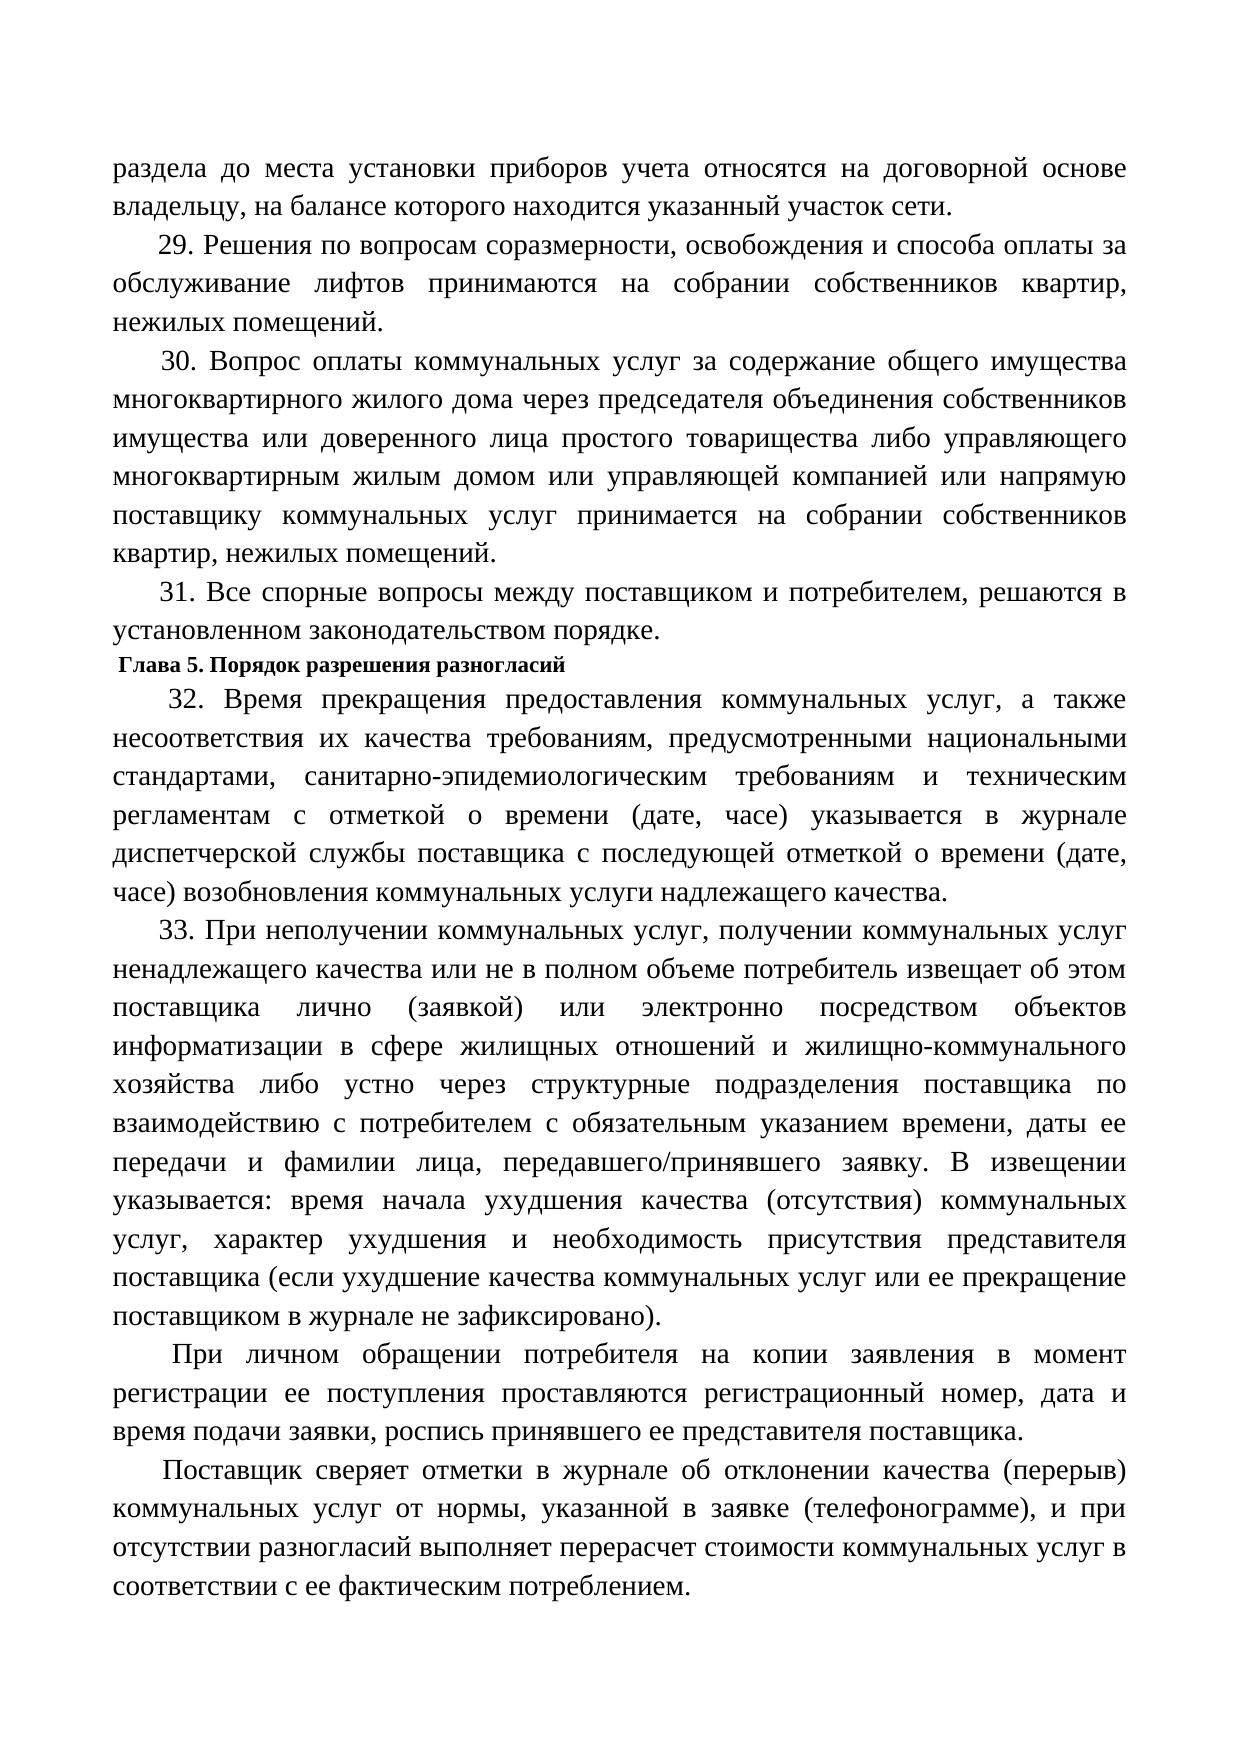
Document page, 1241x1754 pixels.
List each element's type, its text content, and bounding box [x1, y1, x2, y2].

text 32. Время прекращения предоставления коммунальных услуг, а также несоответствия их качества требованиям, предусмотренными национальными стандартами, санитарно-эпидемиологическим требованиям и техническим регламентам с отметкой о времени (дате, часе) указывается в журнале диспетчерской службы поставщика с последующей отметкой о времени (дате, часе) возобновления коммунальных услуги надлежащего качества. [112, 681, 1128, 907]
text При личном обращении потребителя на копии заявления в момент регистрации ее поступления проставляются регистрационный номер, дата и время подачи заявки, роспись принявшего ее представителя поставщика. [112, 1336, 1128, 1447]
text 33. При неполучении коммунальных услуг, получении коммунальных услуг ненадлежащего качества или не в полном объеме потребитель извещает об этом поставщика лично (заявкой) или электронно посредством объектов информатизации в сфере жилищных отношений и жилищно-коммунального хозяйства либо устно через структурные подразделения поставщика по взаимодействию с потребителем с обязательным указанием времени, даты ее передачи и фамилии лица, передавшего/принявшего заявку. В извещении указывается: время начала ухудшения качества (отсутствия) коммунальных услуг, характер ухудшения и необходимость присутствия представителя поставщика (если ухудшение качества коммунальных услуг или ее прекращение поставщиком в журнале не зафиксировано). [112, 912, 1128, 1331]
text Глава 5. Порядок разрешения разногласий [112, 651, 1128, 677]
text 30. Вопрос оплаты коммунальных услуг за содержание общего имущества многоквартирного жилого дома через председателя объединения собственников имущества или доверенного лица простого товарищества либо управляющего многоквартирным жилым домом или управляющей компанией или напрямую поставщику коммунальных услуг принимается на собрании собственников квартир, нежилых помещений. [112, 343, 1128, 569]
text 29. Решения по вопросам соразмерности, освобождения и способа оплаты за обслуживание лифтов принимаются на собрании собственников квартир, нежилых помещений. [112, 227, 1128, 338]
text Поставщик сверяет отметки в журнале об отклонении качества (перерыв) коммунальных услуг от нормы, указанной в заявке (телефонограмме), и при отсутствии разногласий выполняет перерасчет стоимости коммунальных услуг в соответствии с ее фактическим потреблением. [112, 1452, 1128, 1601]
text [112, 150, 1128, 222]
text 31. Все спорные вопросы между поставщиком и потребителем, решаются в установленном законодательством порядке. [112, 574, 1128, 646]
